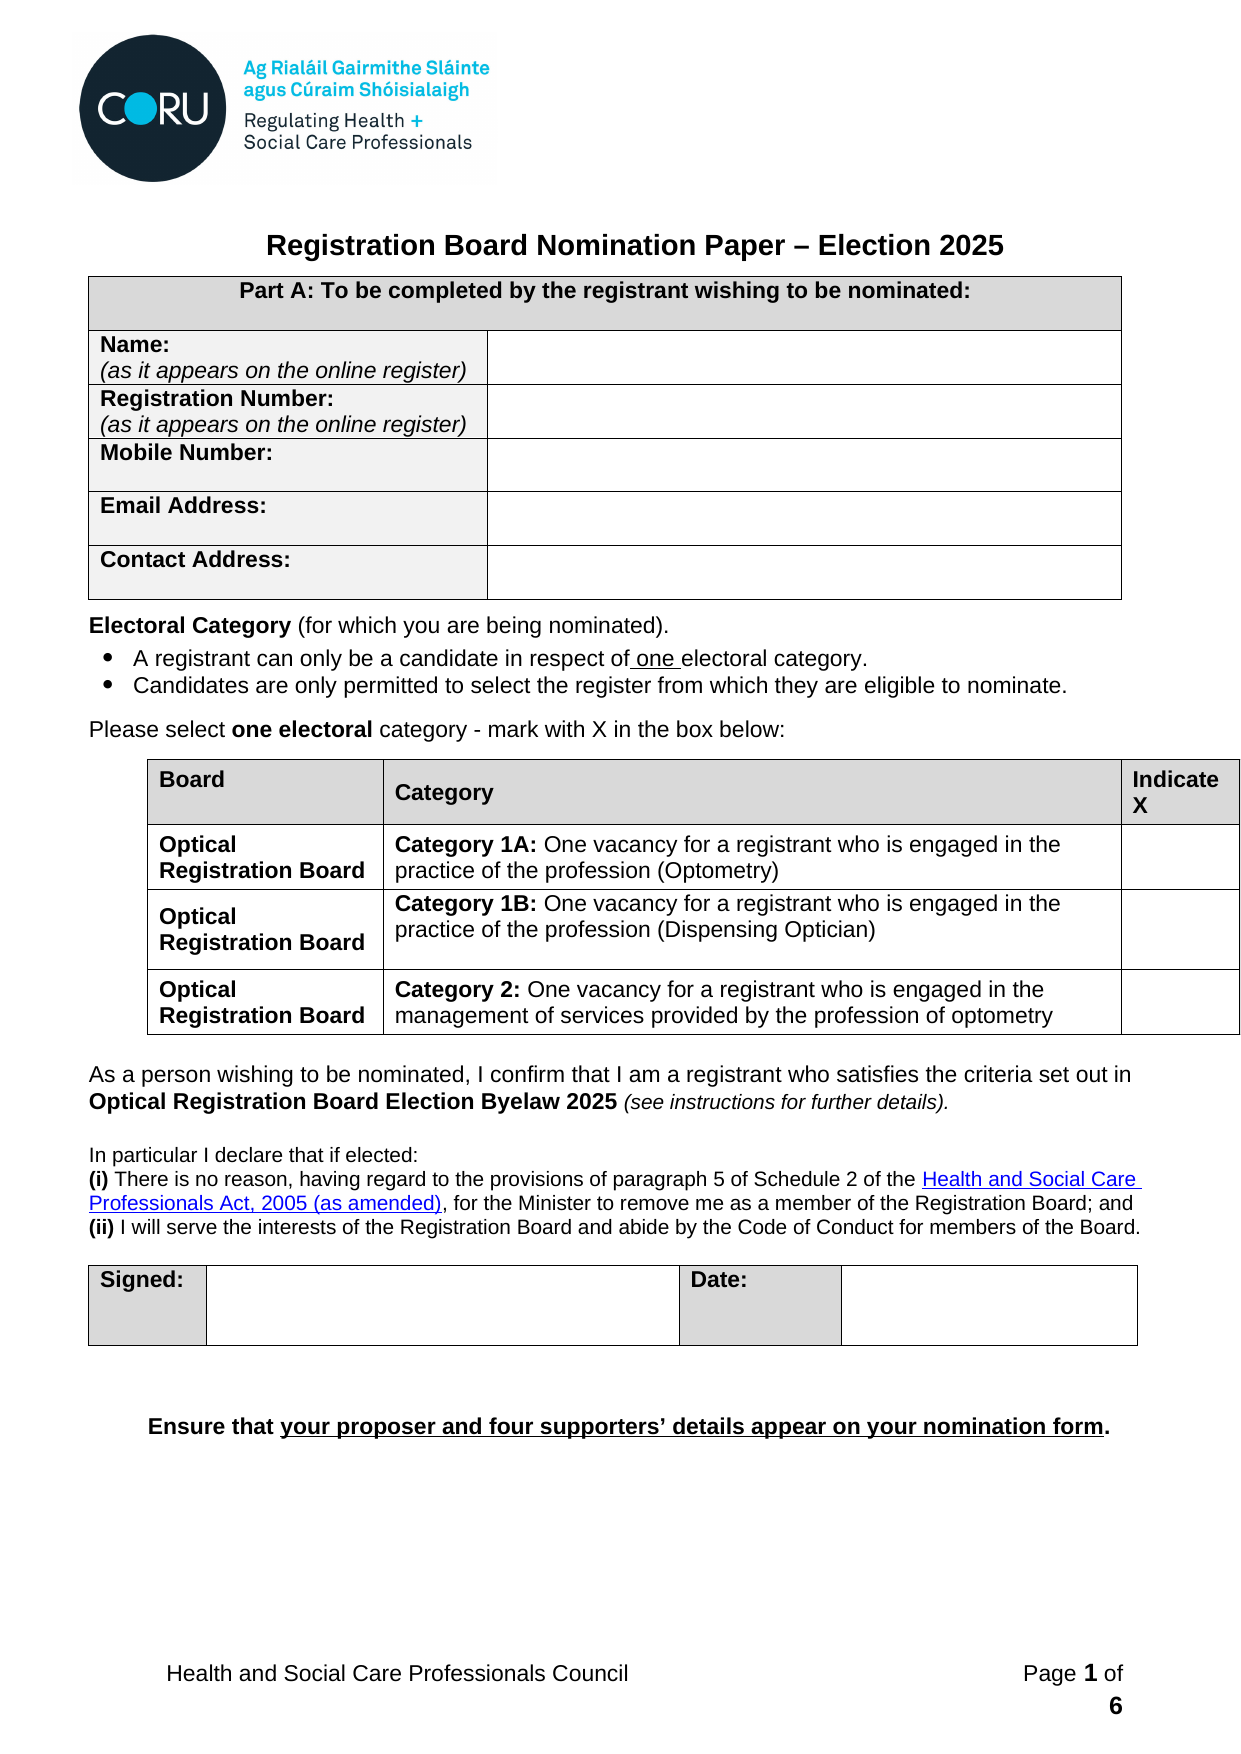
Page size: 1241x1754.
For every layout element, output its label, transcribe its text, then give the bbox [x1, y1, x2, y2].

table_header Category [384, 760, 1121, 824]
text Registration Board Nomination Paper – Election 2025 [148, 128, 1123, 262]
list A registrant can only be a candidate in respect of one electoral category. [103, 645, 1167, 672]
table_cell Category 1B: One vacancy for a registrant who is engaged in the practice of the profession (Dispensing Optician) [384, 890, 1121, 969]
table_cell Category 1A: One vacancy for a registrant who is engaged in the practice of the profession (Optometry) [384, 825, 1121, 889]
table_cell Optical Registration Board [148, 890, 383, 969]
table_cell [488, 439, 1121, 491]
text Please select one electoral category - mark with X in the box below: [89, 716, 1167, 742]
table_header Signed: [89, 1266, 206, 1345]
table_cell Category 2: One vacancy for a registrant who is engaged in the management of services provided by the profession of optometry [384, 970, 1121, 1034]
text Ensure that your proposer and four supporters’ details appear on your nomination form. [89, 1413, 1167, 1439]
text Electoral Category (for which you are being nominated). [89, 612, 1167, 638]
text (ii) I will serve the interests of the Registration Board and abide by the Code of Conduct for members of the Board. [89, 1215, 1167, 1239]
table_cell [1122, 970, 1239, 1034]
table_cell [488, 385, 1121, 437]
table_cell Name: (as it appears on the online register) [89, 331, 487, 384]
table_header [207, 1266, 679, 1345]
table_cell [488, 331, 1121, 384]
text In particular I declare that if elected: [89, 1143, 1167, 1167]
table_cell [1122, 825, 1239, 889]
text (i) There is no reason, having regard to the provisions of paragraph 5 of Schedule 2 of the Health and Social Care Professionals Act, 2005 (as amended), for the Minister to remove me as a member of the Registration Board; and [89, 1167, 1167, 1215]
text As a person wishing to be nominated, I confirm that I am a registrant who satisfies the criteria set out in Optical Registration Board Election Byelaw 2025 (see instructions for further details). [89, 1061, 1167, 1114]
table_header [842, 1266, 1137, 1345]
table_header Part A: To be completed by the registrant wishing to be nominated: [89, 277, 1121, 330]
table_cell [488, 492, 1121, 545]
table_cell Mobile Number: [89, 439, 487, 491]
table_header Date: [680, 1266, 841, 1345]
table_cell Optical Registration Board [148, 825, 383, 889]
table_cell Registration Number: (as it appears on the online register) [89, 385, 487, 437]
table_cell [1122, 890, 1239, 969]
table_cell Contact Address: [89, 546, 487, 599]
list Candidates are only permitted to select the register from which they are eligible to nominate. [103, 672, 1167, 699]
table_cell Optical Registration Board [148, 970, 383, 1034]
table_header Board [148, 760, 383, 824]
table_header Indicate X [1122, 760, 1239, 824]
picture [72, 32, 498, 185]
table_cell [488, 546, 1121, 599]
table_cell Email Address: [89, 492, 487, 545]
